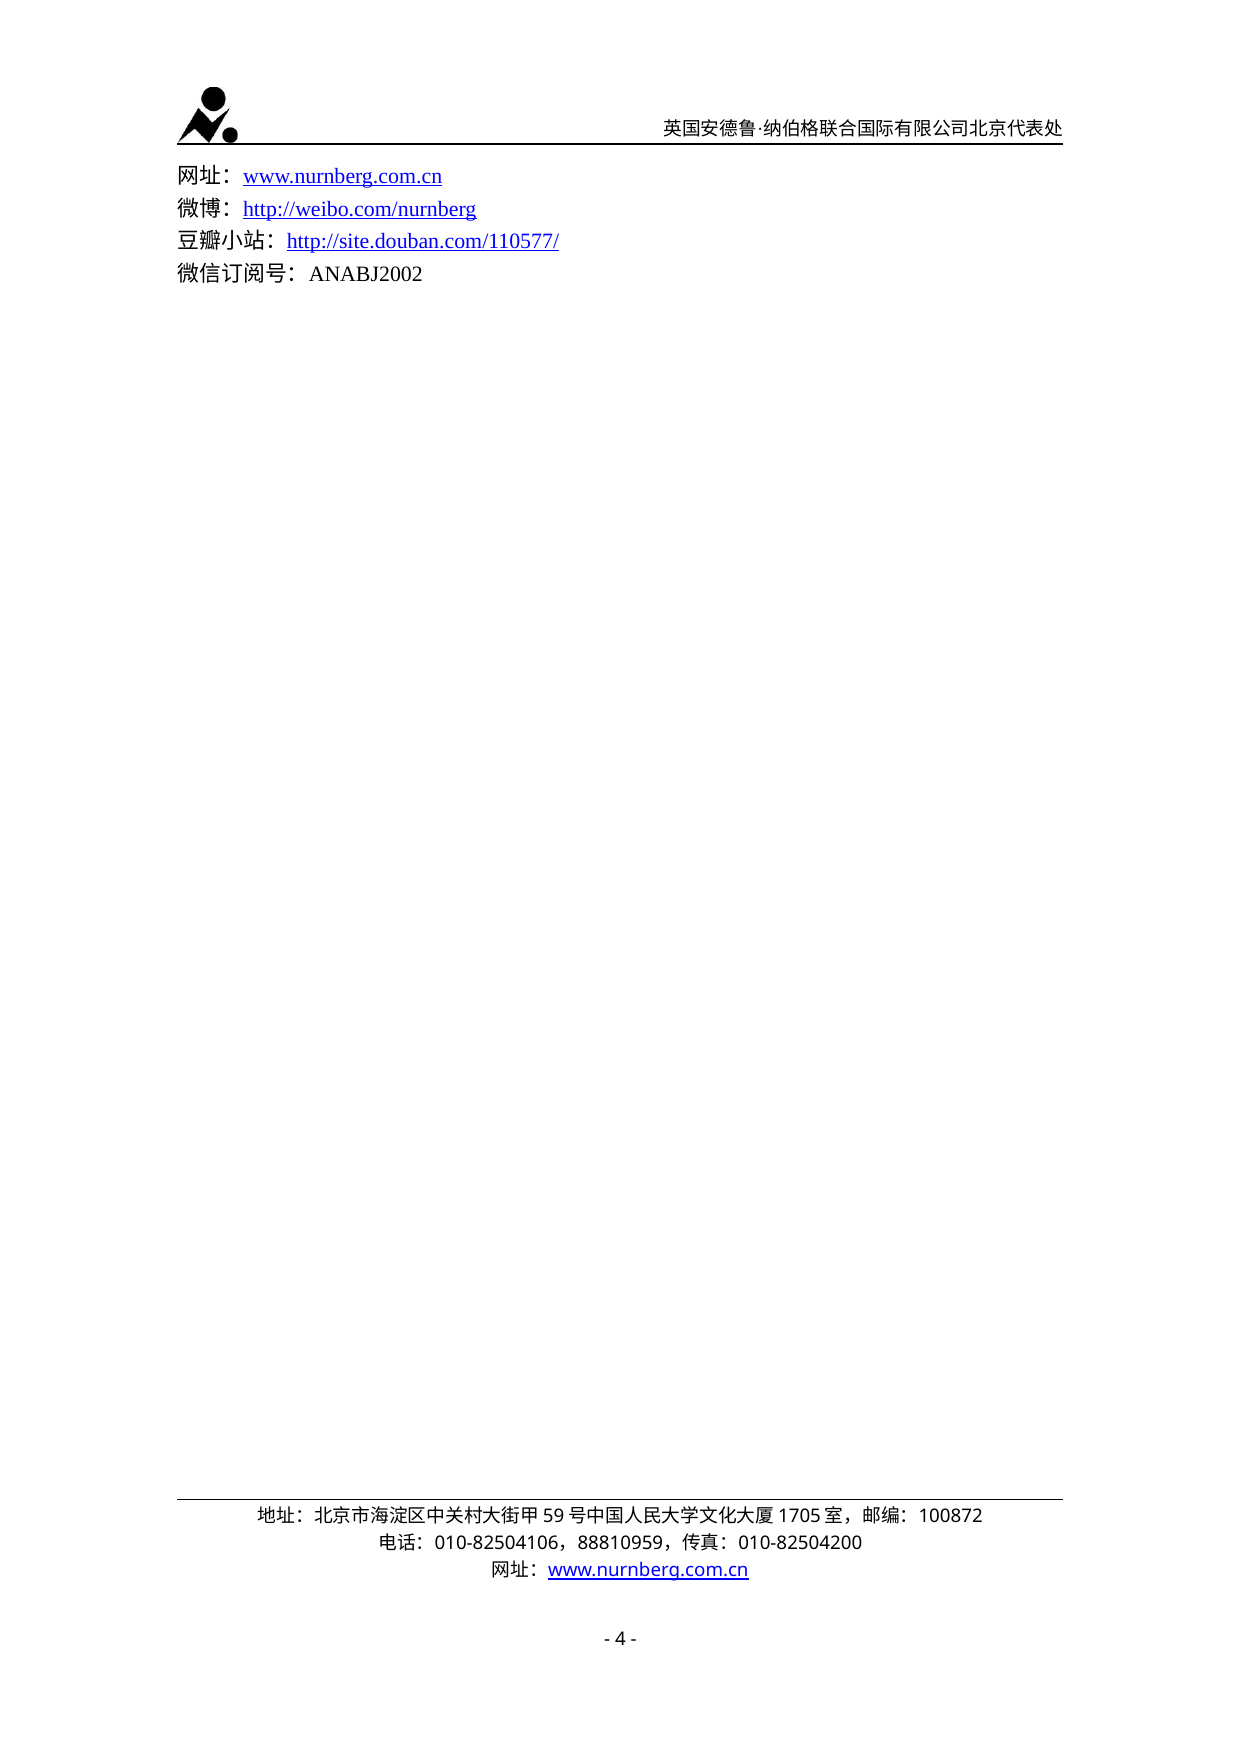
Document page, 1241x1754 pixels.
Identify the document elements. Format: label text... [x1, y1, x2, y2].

picture [177, 87, 238, 143]
text 微信订阅号：ANABJ2002 [177, 255, 1063, 288]
text 微博：http://weibo.com/nurnberg [177, 190, 1063, 223]
text 豆瓣小站：http://site.douban.com/110577/ [177, 223, 1063, 255]
text 网址：www.nurnberg.com.cn [177, 158, 1063, 190]
